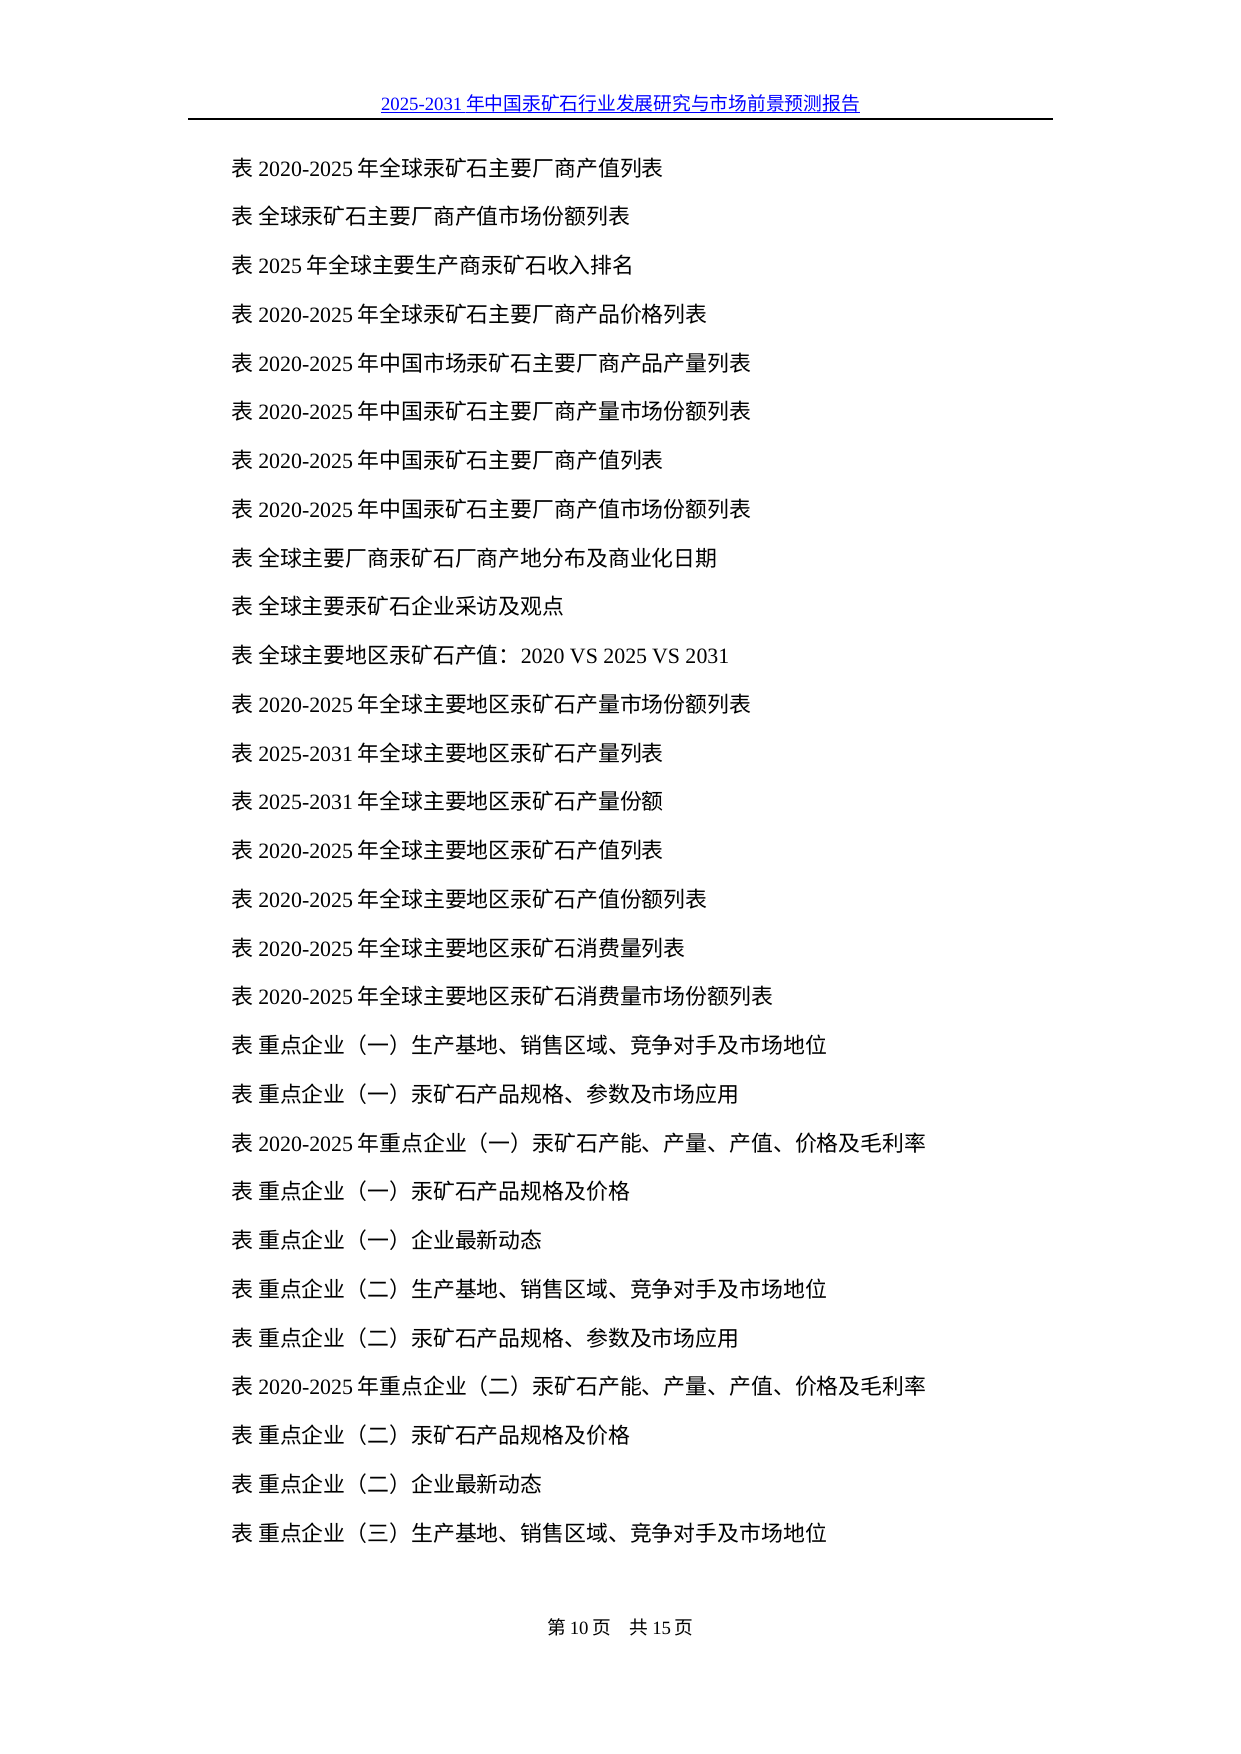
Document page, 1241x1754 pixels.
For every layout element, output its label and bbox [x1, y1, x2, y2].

text [187, 150, 1053, 1548]
